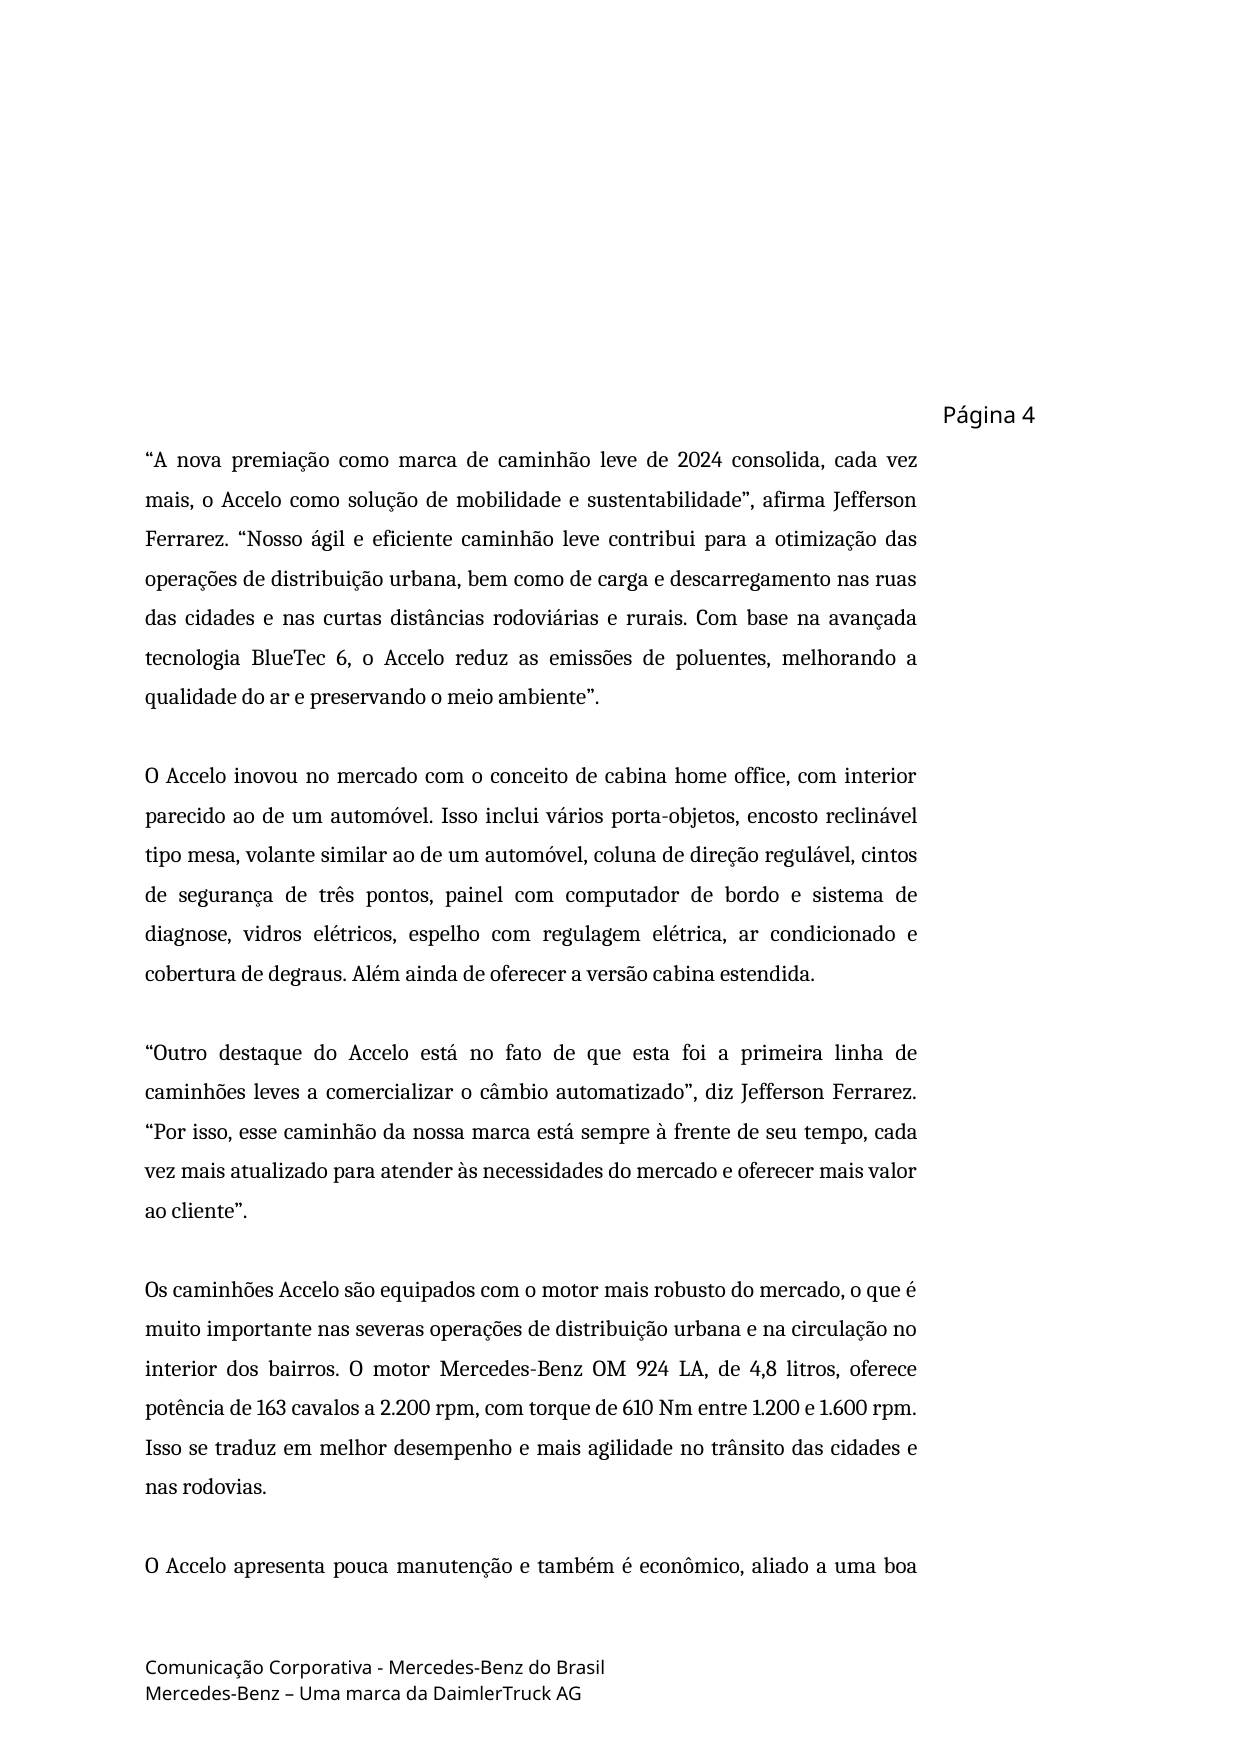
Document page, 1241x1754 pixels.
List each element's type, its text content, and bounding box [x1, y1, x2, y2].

text O Accelo inovou no mercado com o conceito de cabina home office, com interior parecido ao de um automóvel. Isso inclui vários porta-objetos, encosto reclinável tipo mesa, volante similar ao de um automóvel, coluna de direção regulável, cintos de segurança de três pontos, painel com computador de bordo e sistema de diagnose, vidros elétricos, espelho com regulagem elétrica, ar condicionado e cobertura de degraus. Além ainda de oferecer a versão cabina estendida. [145, 763, 918, 987]
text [145, 1553, 918, 1579]
text Os caminhões Accelo são equipados com o motor mais robusto do mercado, o que é muito importante nas severas operações de distribuição urbana e na circulação no interior dos bairros. O motor Mercedes-Benz OM 924 LA, de 4,8 litros, oferece potência de 163 cavalos a 2.200 rpm, com torque de 610 Nm entre 1.200 e 1.600 rpm. Isso se traduz em melhor desempenho e mais agilidade no trânsito das cidades e nas rodovias. [145, 1276, 918, 1500]
text “Outro destaque do Accelo está no fato de que esta foi a primeira linha de caminhões leves a comercializar o câmbio automatizado”, diz Jefferson Ferrarez. “Por isso, esse caminhão da nossa marca está sempre à frente de seu tempo, cada vez mais atualizado para atender às necessidades do mercado e oferecer mais valor ao cliente”. [145, 1039, 918, 1224]
text “A nova premiação como marca de caminhão leve de 2024 consolida, cada vez mais, o Accelo como solução de mobilidade e sustentabilidade”, afirma Jefferson Ferrarez. “Nosso ágil e eficiente caminhão leve contribui para a otimização das operações de distribuição urbana, bem como de carga e descarregamento nas ruas das cidades e nas curtas distâncias rodoviárias e rurais. Com base na avançada tecnologia BlueTec 6, o Accelo reduz as emissões de poluentes, melhorando a qualidade do ar e preservando o meio ambiente”. [145, 447, 918, 711]
